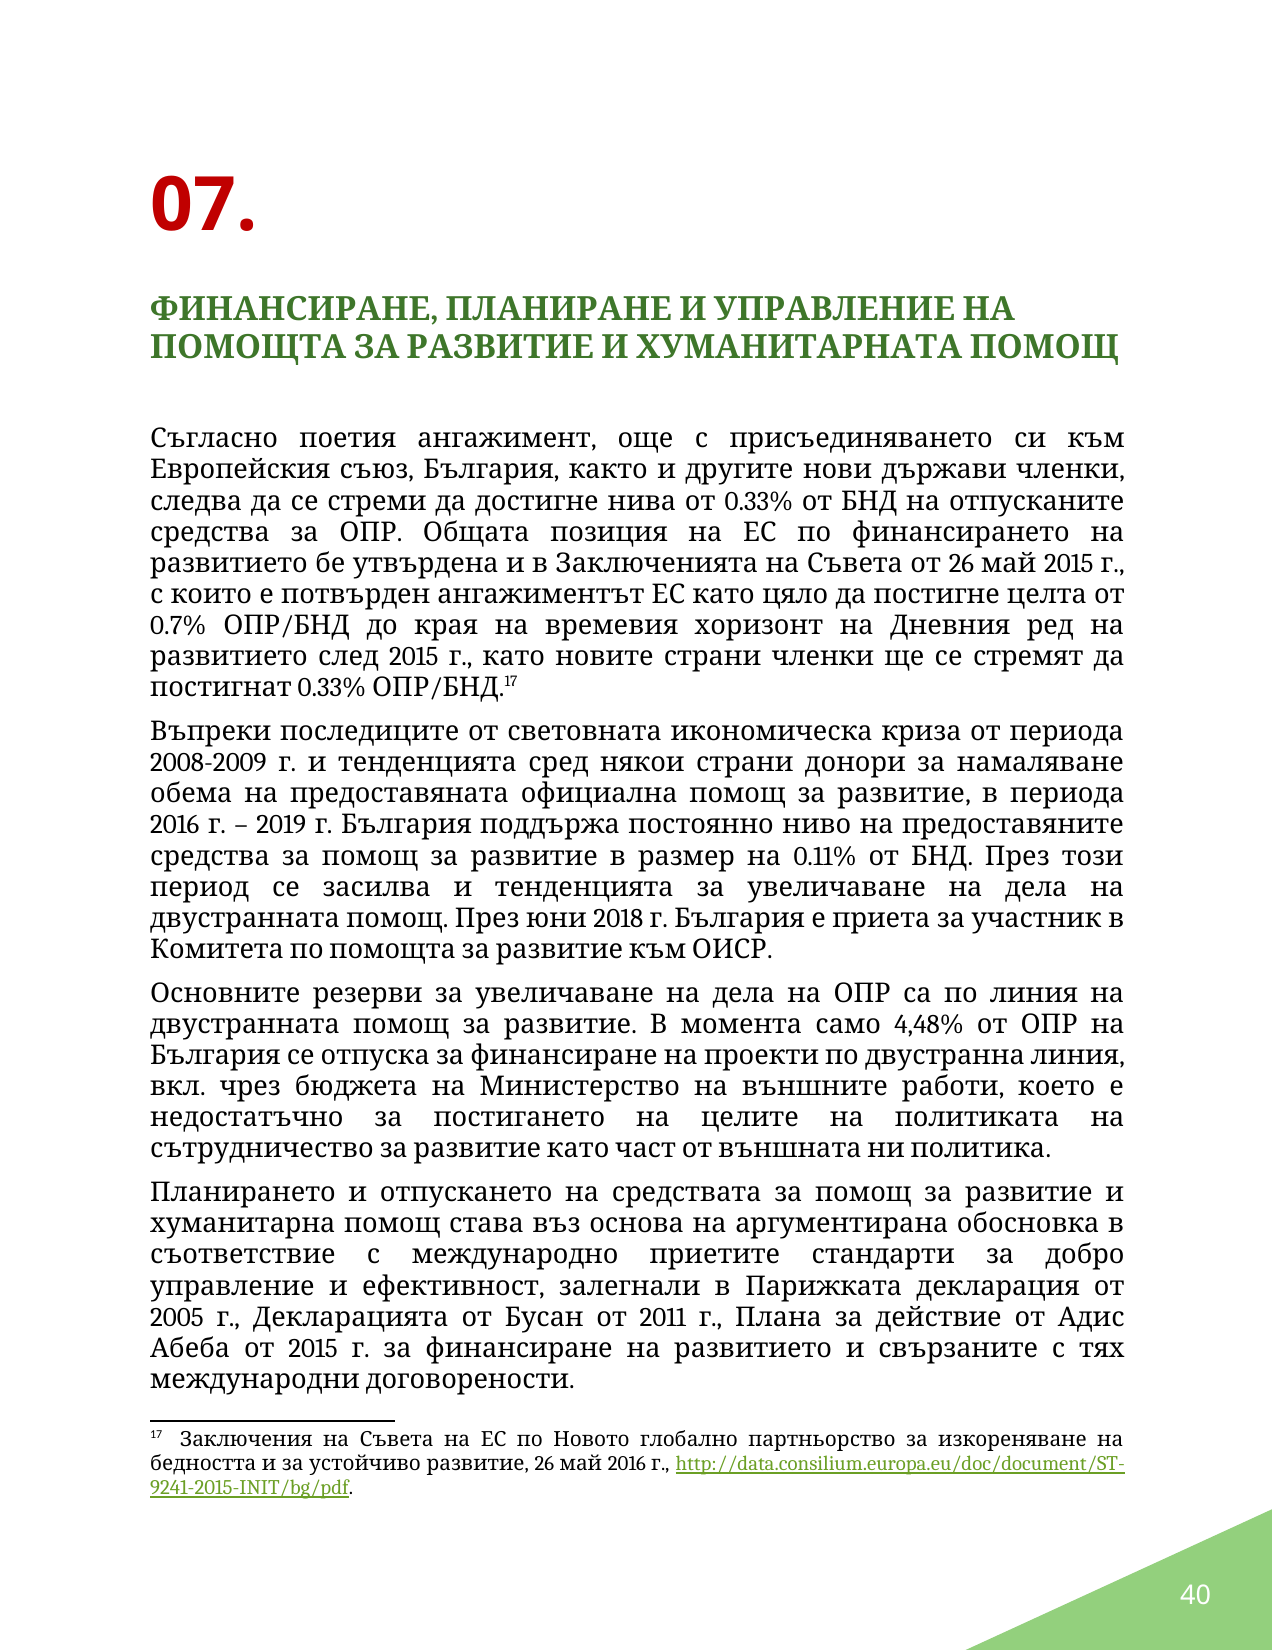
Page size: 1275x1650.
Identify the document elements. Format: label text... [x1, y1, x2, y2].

text Планирането и отпускането на средствата за помощ за развитие и хуманитарна помощ става въз основа на аргументирана обосновка в съответствие с международно приетите стандарти за добро управление и ефективност, залегнали в Парижката декларация от 2005 г., Декларацията от Бусан от 2011 г., Плана за действие от Адис Абеба от 2015 г. за финансиране на развитието и свързаните с тях международни договорености. [150, 1177, 1125, 1395]
subtitle 07. ФИНАНСИРАНЕ, ПЛАНИРАНЕ И УПРАВЛЕНИЕ НА ПОМОЩТА ЗА РАЗВИТИЕ И ХУМАНИТАРНАТА ПОМОЩ [150, 150, 1125, 367]
text Въпреки последиците от световната икономическа криза от периода 2008-2009 г. и тенденцията сред някои страни донори за намаляване обема на предоставяната официална помощ за развитие, в периода 2016 г. – 2019 г. България поддържа постоянно ниво на предоставяните средства за помощ за развитие в размер на 0.11% от БНД. През този период се засилва и тенденцията за увеличаване на дела на двустранната помощ. През юни 2018 г. България е приета за участник в Комитета по помощта за развитие към ОИСР. [150, 716, 1125, 965]
text Съгласно поетия ангажимент, още с присъединяването си към Европейския съюз, България, както и другите нови държави членки, следва да се стреми да достигне нива от 0.33% от БНД на отпусканите средства за ОПР. Общата позиция на ЕС по финансирането на развитието бе утвърдена и в Заключенията на Съвета от 26 май 2015 г., с които е потвърден ангажиментът ЕС като цяло да постигне целта от 0.7% ОПР/БНД до края на времевия хоризонт на Дневния ред на развитието след 2015 г., като новите страни членки ще се стремят да постигнат 0.33% ОПР/БНД. [150, 423, 1125, 704]
text Основните резерви за увеличаване на дела на ОПР са по линия на двустранната помощ за развитие. В момента само 4,48% от ОПР на България се отпуска за финансиране на проекти по двустранна линия, вкл. чрез бюджета на Министерство на външните работи, което е недостатъчно за постигането на целите на политиката на сътрудничество за развитие като част от външната ни политика. [150, 978, 1125, 1165]
